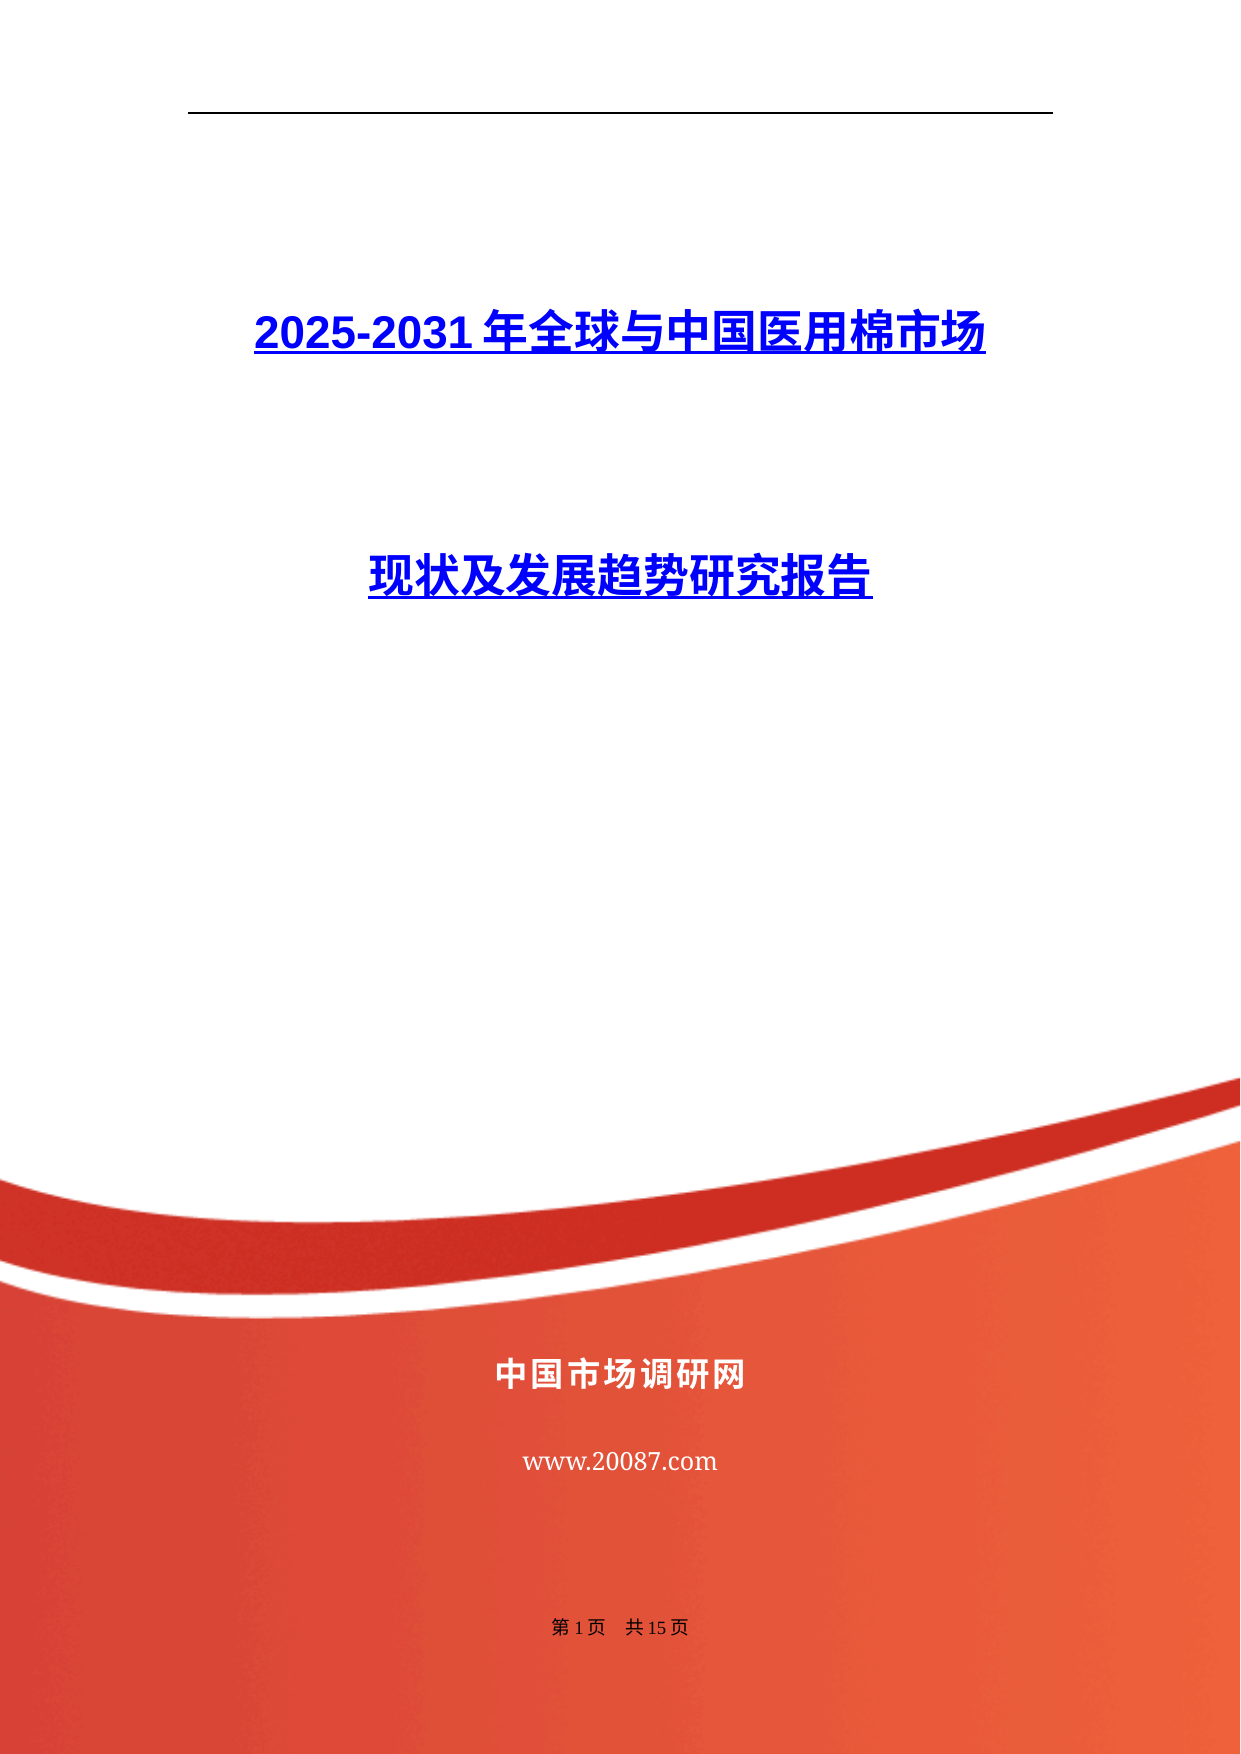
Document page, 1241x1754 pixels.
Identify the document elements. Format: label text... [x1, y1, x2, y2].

table_header 2025-2031年全球与中国医用棉市场现状及发展趋势研究报告 [188, 207, 1053, 773]
subtitle 中国市场调研网 [187, 1339, 1053, 1404]
text www.20087.com [187, 1428, 1053, 1493]
picture [0, 1006, 1241, 1754]
